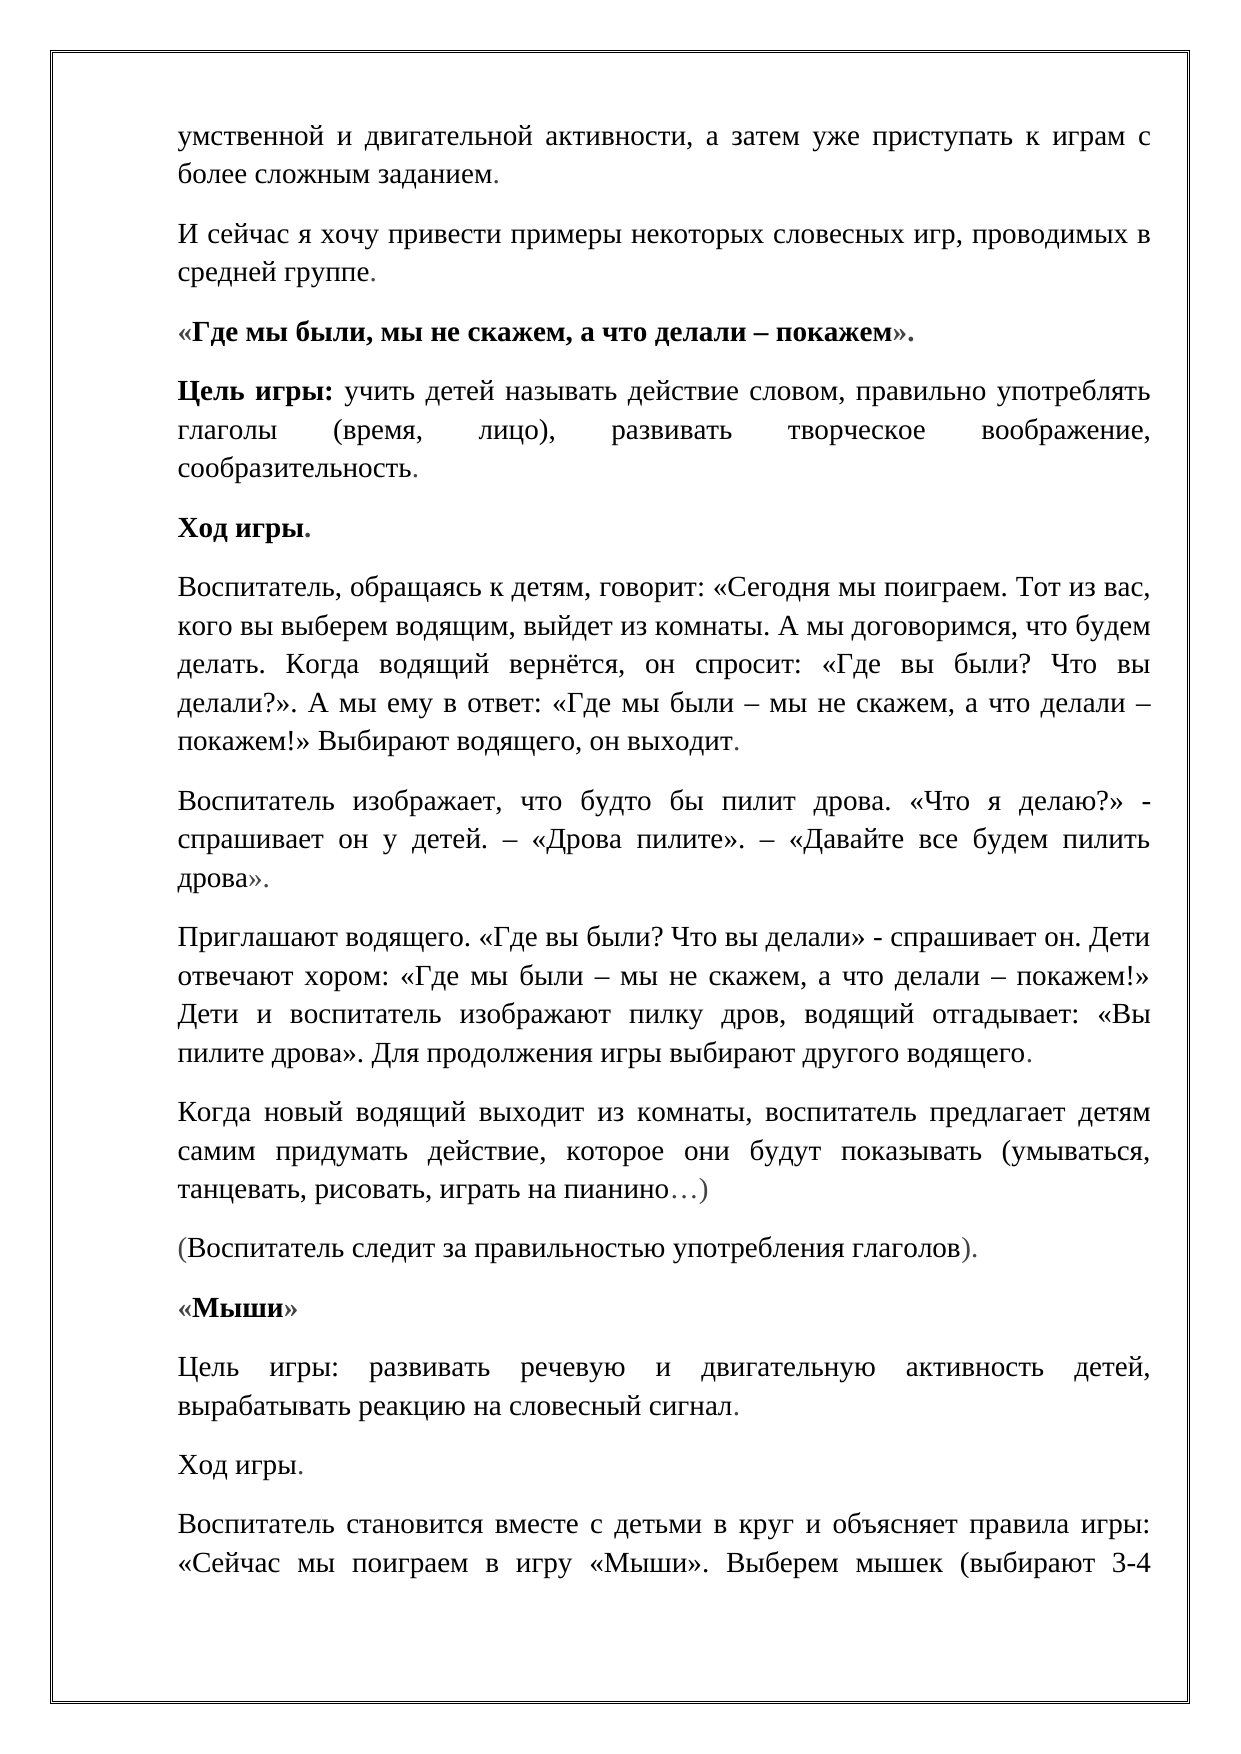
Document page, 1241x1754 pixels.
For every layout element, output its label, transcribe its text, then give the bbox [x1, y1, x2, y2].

text (Воспитатель следит за правильностью употребления глаголов). [177, 1231, 1152, 1264]
text Цель игры: учить детей называть действие словом, правильно употреблять глаголы (время, лицо), развивать творческое воображение, сообразительность. [177, 373, 1152, 484]
text Цель игры: развивать речевую и двигательную активность детей, вырабатывать реакцию на словесный сигнал. [177, 1349, 1152, 1421]
text Ход игры. [177, 510, 1152, 543]
text «Где мы были, мы не скажем, а что делали – покажем». [177, 314, 1152, 347]
text Ход игры. [177, 1447, 1152, 1481]
text Приглашают водящего. «Где вы были? Что вы делали» - спрашивает он. Дети отвечают хором: «Где мы были – мы не скажем, а что делали – покажем!» Дети и воспитатель изображают пилку дров, водящий отгадывает: «Вы пилите дрова». Для продолжения игры выбирают другого водящего. [177, 919, 1152, 1068]
text Воспитатель, обращаясь к детям, говорит: «Сегодня мы поиграем. Тот из вас, кого вы выберем водящим, выйдет из комнаты. А мы договоримся, что будем делать. Когда водящий вернётся, он спросит: «Где вы были? Что вы делали?». А мы ему в ответ: «Где мы были – мы не скажем, а что делали – покажем!» Выбирают водящего, он выходит. [177, 569, 1152, 757]
text «Мыши» [177, 1290, 1152, 1323]
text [177, 1507, 1152, 1579]
text Когда новый водящий выходит из комнаты, воспитатель предлагает детям самим придумать действие, которое они будут показывать (умываться, танцевать, рисовать, играть на пианино…) [177, 1094, 1152, 1205]
text Воспитатель изображает, что будто бы пилит дрова. «Что я делаю?» - спрашивает он у детей. – «Дрова пилите». – «Давайте все будем пилить дрова». [177, 783, 1152, 893]
text И сейчас я хочу привести примеры некоторых словесных игр, проводимых в средней группе. [177, 216, 1152, 288]
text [177, 118, 1152, 190]
